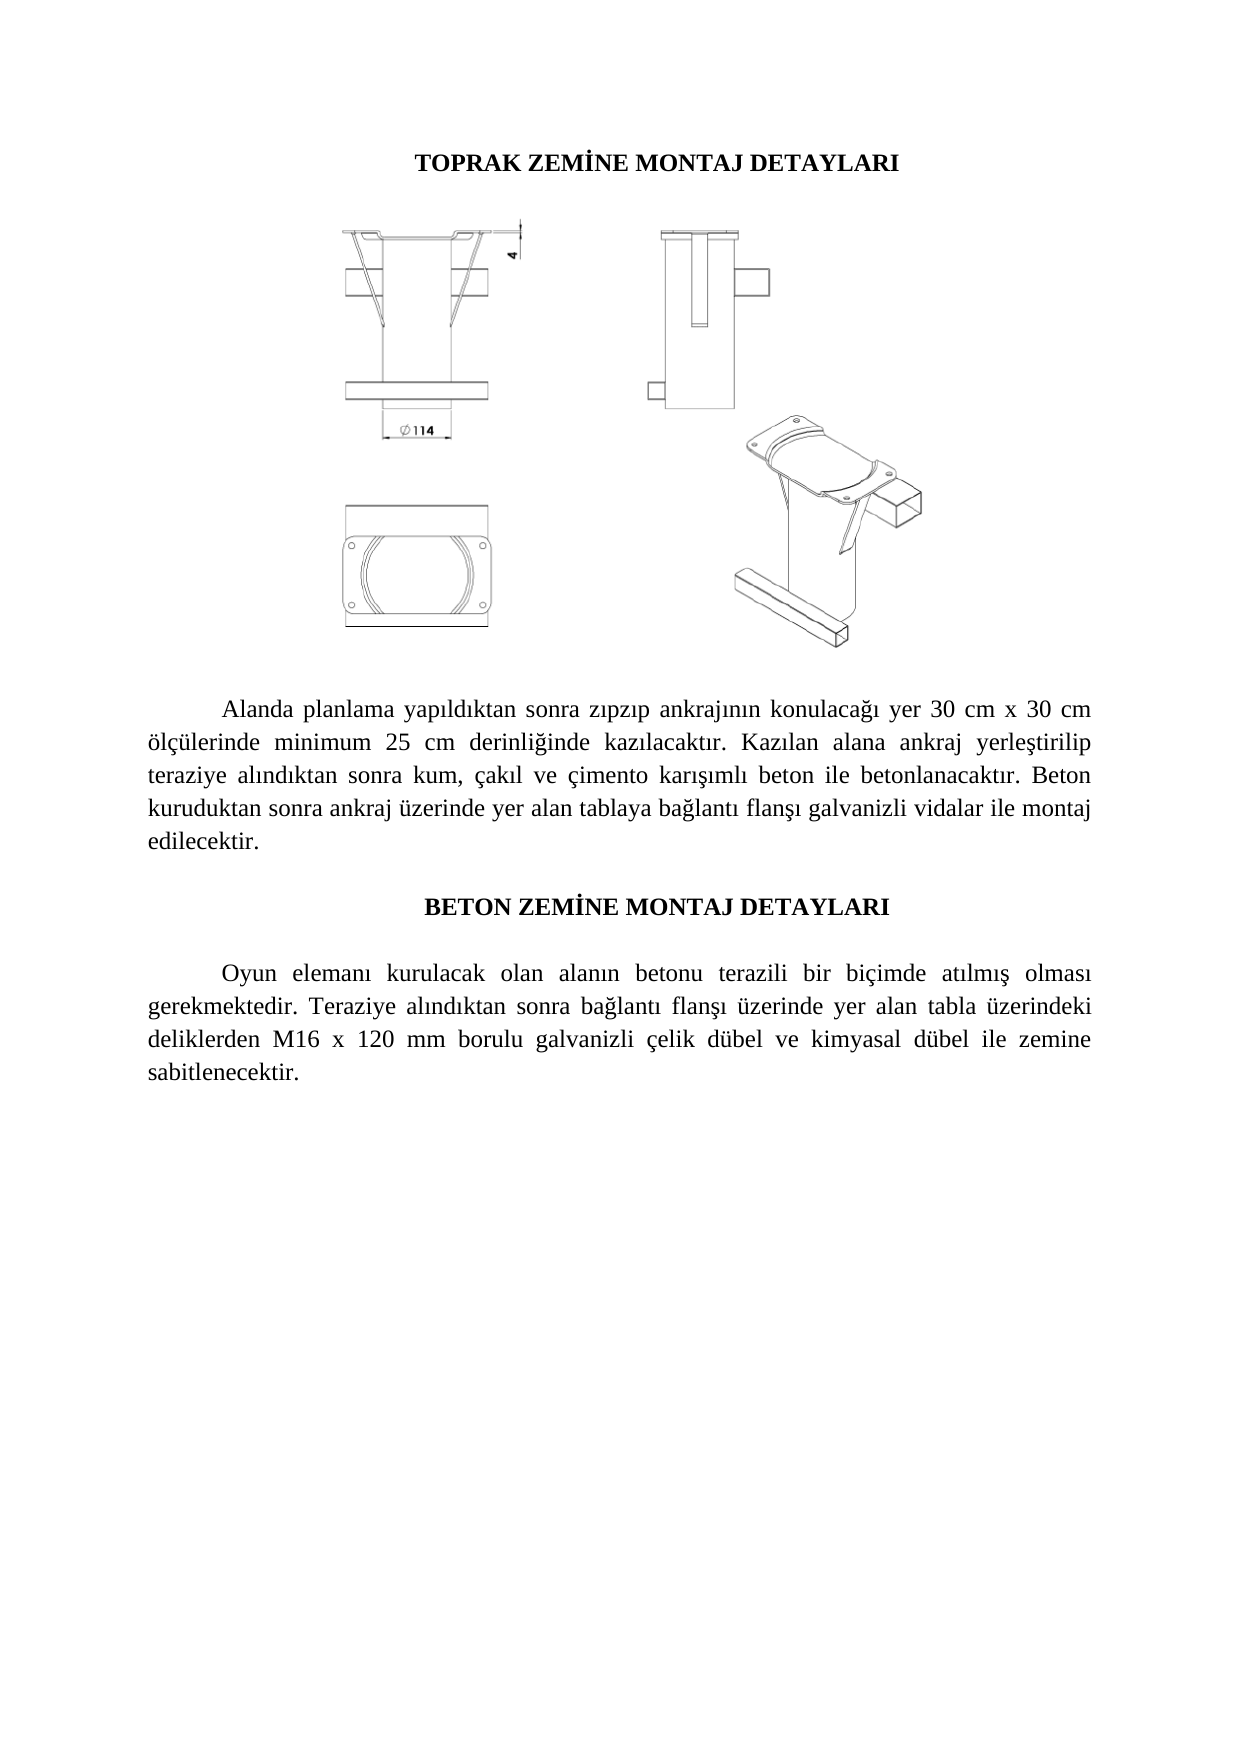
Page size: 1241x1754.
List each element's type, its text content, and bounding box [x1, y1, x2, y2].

picture [310, 213, 931, 657]
text Oyun elemanı kurulacak olan alanın betonu terazili bir biçimde atılmış olması gerekmektedir. Teraziye alındıktan sonra bağlantı flanşı üzerinde yer alan tabla üzerindeki deliklerden M16 x 120 mm borulu galvanizli çelik dübel ve kimyasal dübel ile zemine sabitlenecektir. [148, 958, 1093, 1086]
text TOPRAK ZEMİNE MONTAJ DETAYLARI [148, 148, 1093, 176]
text BETON ZEMİNE MONTAJ DETAYLARI [148, 892, 1093, 921]
text Alanda planlama yapıldıktan sonra zıpzıp ankrajının konulacağı yer 30 cm x 30 cm ölçülerinde minimum 25 cm derinliğinde kazılacaktır. Kazılan alana ankraj yerleştirilip teraziye alındıktan sonra kum, çakıl ve çimento karışımlı beton ile betonlanacaktır. Beton kuruduktan sonra ankraj üzerinde yer alan tablaya bağlantı flanşı galvanizli vidalar ile montaj edilecektir. [148, 694, 1093, 855]
